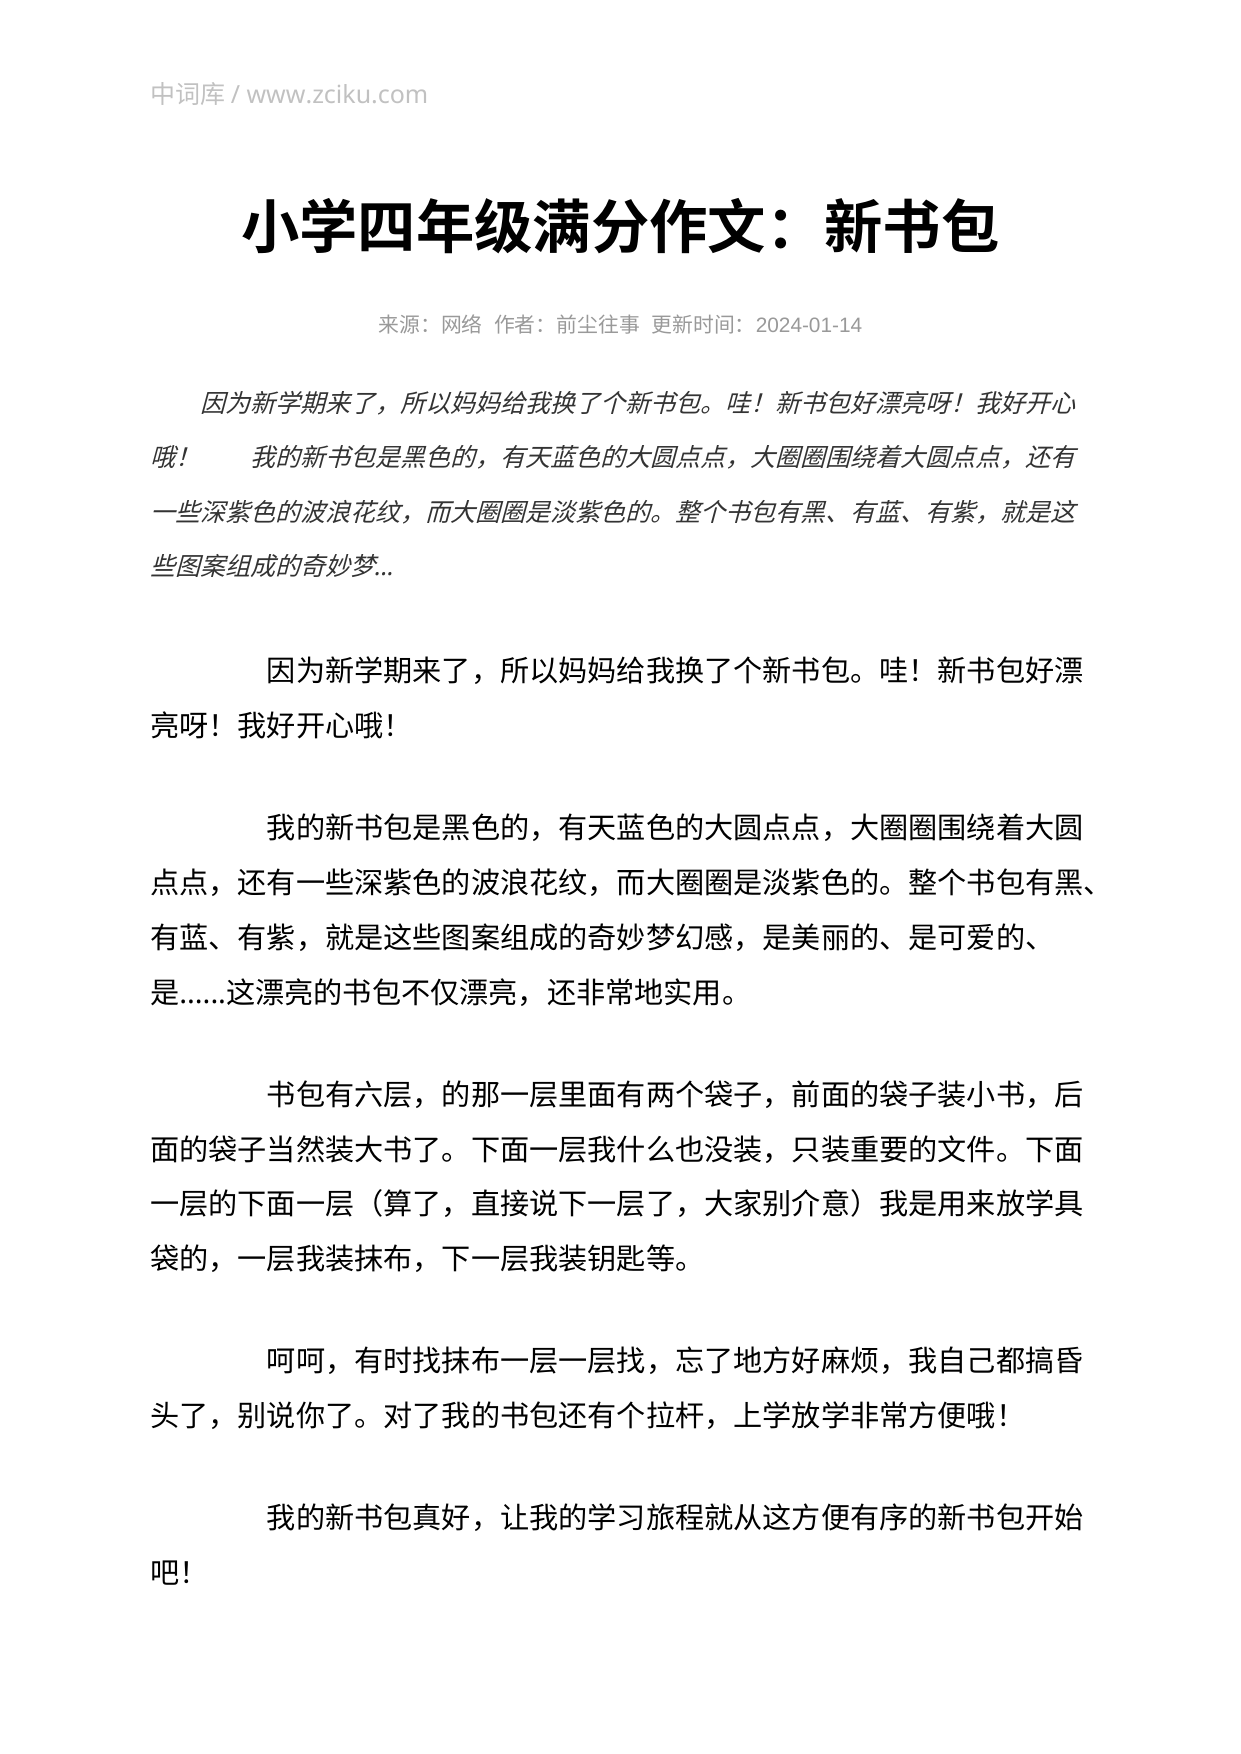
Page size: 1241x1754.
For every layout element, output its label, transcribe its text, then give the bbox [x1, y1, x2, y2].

text 呵呵，有时找抹布一层一层找，忘了地方好麻烦，我自己都搞昏头了，别说你了。对了我的书包还有个拉杆，上学放学非常方便哦！ [150, 1338, 1090, 1435]
text 书包有六层，的那一层里面有两个袋子，前面的袋子装小书，后面的袋子当然装大书了。下面一层我什么也没装，只装重要的文件。下面一层的下面一层（算了，直接说下一层了，大家别介意）我是用来放学具袋的，一层我装抹布，下一层我装钥匙等。 [150, 1071, 1090, 1278]
text 因为新学期来了，所以妈妈给我换了个新书包。哇！新书包好漂亮呀！我好开心哦！ 我的新书包是黑色的，有天蓝色的大圆点点，大圈圈围绕着大圆点点，还有一些深紫色的波浪花纹，而大圈圈是淡紫色的。整个书包有黑、有蓝、有紫，就是这些图案组成的奇妙梦... [150, 383, 1090, 583]
text 我的新书包真好，让我的学习旅程就从这方便有序的新书包开始吧！ [150, 1494, 1090, 1591]
text 因为新学期来了，所以妈妈给我换了个新书包。哇！新书包好漂亮呀！我好开心哦！ [150, 648, 1090, 745]
subtitle 小学四年级满分作文：新书包 [150, 181, 1090, 266]
text 我的新书包是黑色的，有天蓝色的大圆点点，大圈圈围绕着大圆点点，还有一些深紫色的波浪花纹，而大圈圈是淡紫色的。整个书包有黑、有蓝、有紫，就是这些图案组成的奇妙梦幻感，是美丽的、是可爱的、是......这漂亮的书包不仅漂亮，还非常地实用。 [150, 804, 1090, 1012]
text 来源：网络 作者：前尘往事 更新时间：2024-01-14 [150, 313, 1090, 337]
